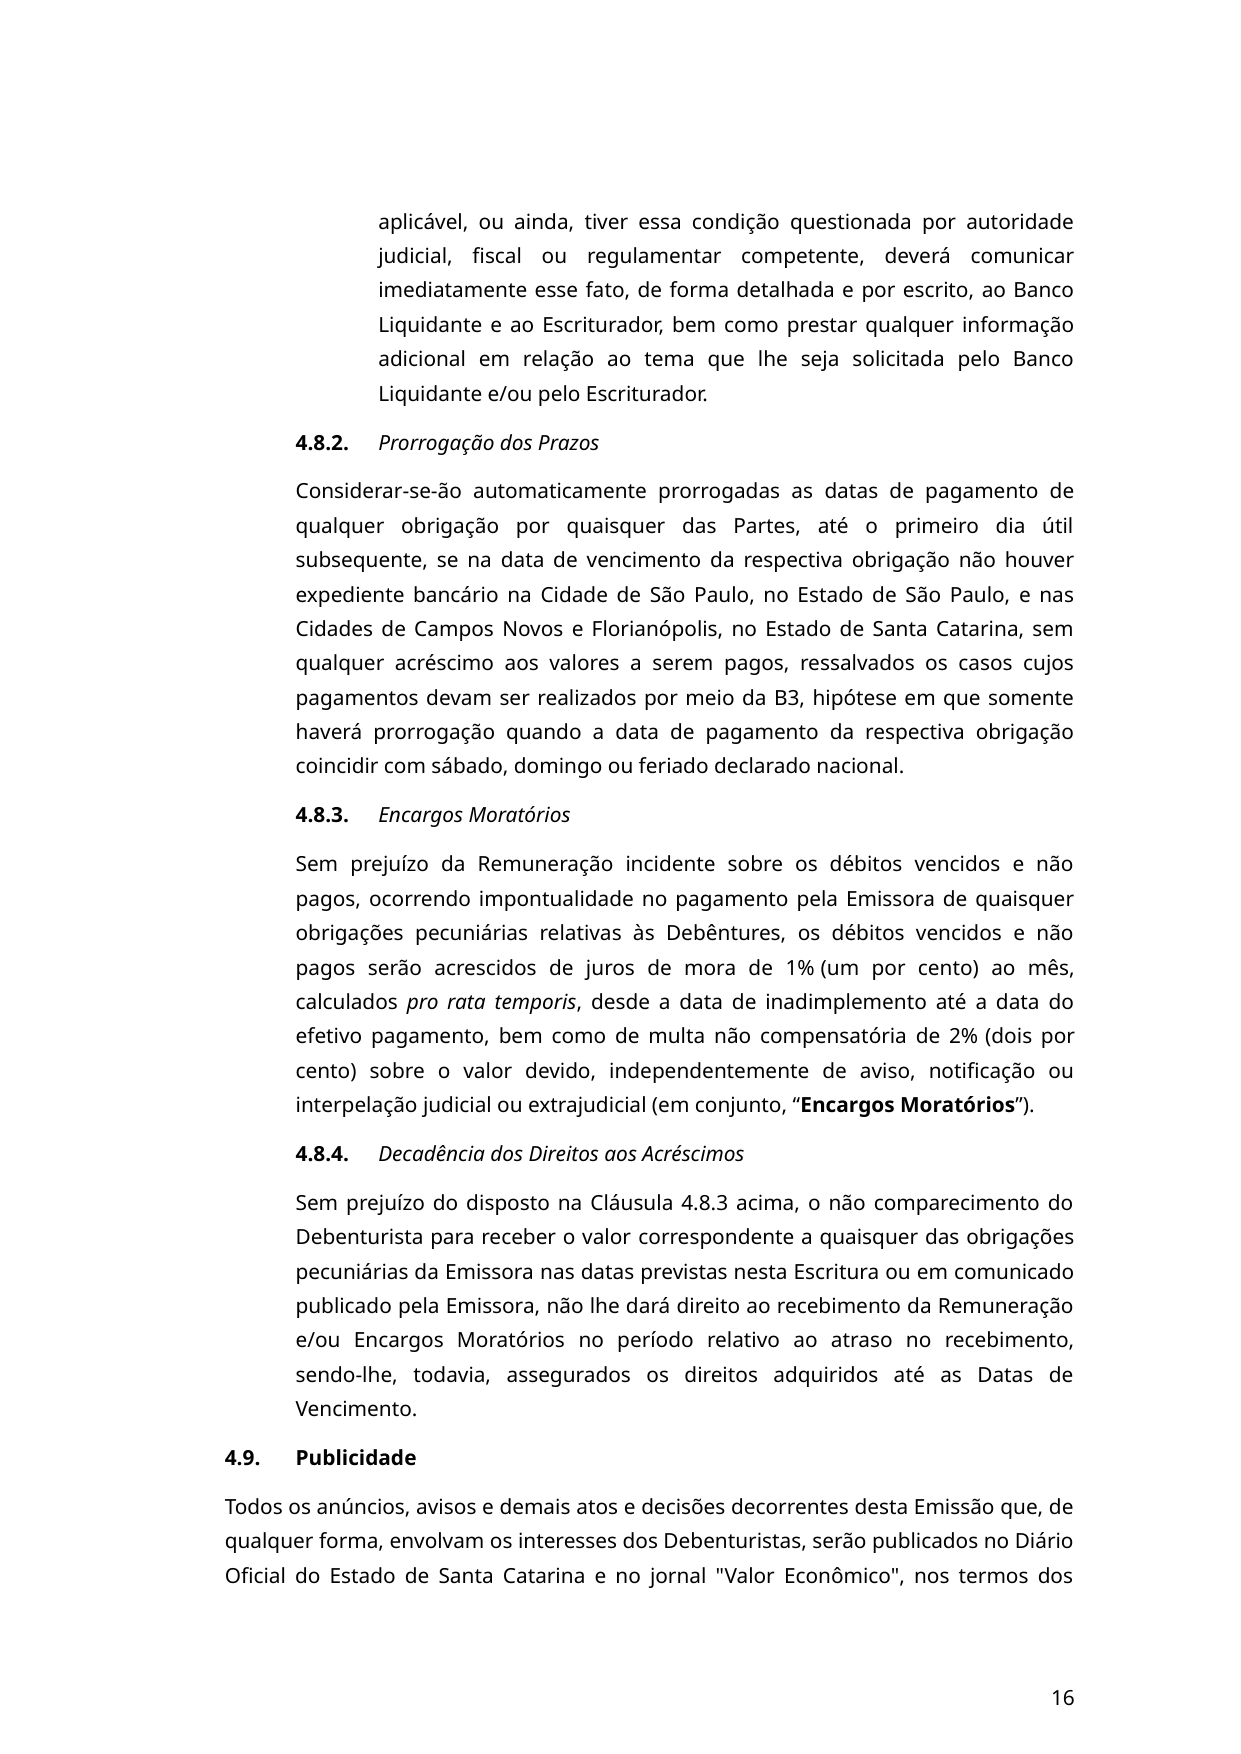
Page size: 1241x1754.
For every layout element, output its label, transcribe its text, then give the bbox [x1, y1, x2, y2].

text Sem prejuízo do disposto na Cláusula 4.8.3 acima, o não comparecimento do Debenturista para receber o valor correspondente a quaisquer das obrigações pecuniárias da Emissora nas datas previstas nesta Escritura ou em comunicado publicado pela Emissora, não lhe dará direito ao recebimento da Remuneração e/ou Encargos Moratórios no período relativo ao atraso no recebimento, sendo-lhe, todavia, assegurados os direitos adquiridos até as Datas de Vencimento. [295, 1188, 1075, 1423]
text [378, 207, 1075, 407]
text Considerar-se-ão automaticamente prorrogadas as datas de pagamento de qualquer obrigação por quaisquer das Partes, até o primeiro dia útil subsequente, se na data de vencimento da respectiva obrigação não houver expediente bancário na Cidade de São Paulo, no Estado de São Paulo, e nas Cidades de Campos Novos e Florianópolis, no Estado de Santa Catarina, sem qualquer acréscimo aos valores a serem pagos, ressalvados os casos cujos pagamentos devam ser realizados por meio da B3, hipótese em que somente haverá prorrogação quando a data de pagamento da respectiva obrigação coincidir com sábado, domingo ou feriado declarado nacional. [295, 477, 1075, 780]
text Prorrogação dos Prazos [295, 428, 1075, 456]
text Publicidade [224, 1443, 1075, 1472]
text Decadência dos Direitos aos Acréscimos [295, 1139, 1075, 1167]
text Encargos Moratórios [295, 801, 1075, 829]
text Sem prejuízo da Remuneração incidente sobre os débitos vencidos e não pagos, ocorrendo impontualidade no pagamento pela Emissora de quaisquer obrigações pecuniárias relativas às Debêntures, os débitos vencidos e não pagos serão acrescidos de juros de mora de 1% (um por cento) ao mês, calculados pro rata temporis, desde a data de inadimplemento até a data do efetivo pagamento, bem como de multa não compensatória de 2% (dois por cento) sobre o valor devido, independentemente de aviso, notificação ou interpelação judicial ou extrajudicial (em conjunto, “Encargos Moratórios”). [295, 849, 1075, 1118]
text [224, 1492, 1075, 1589]
